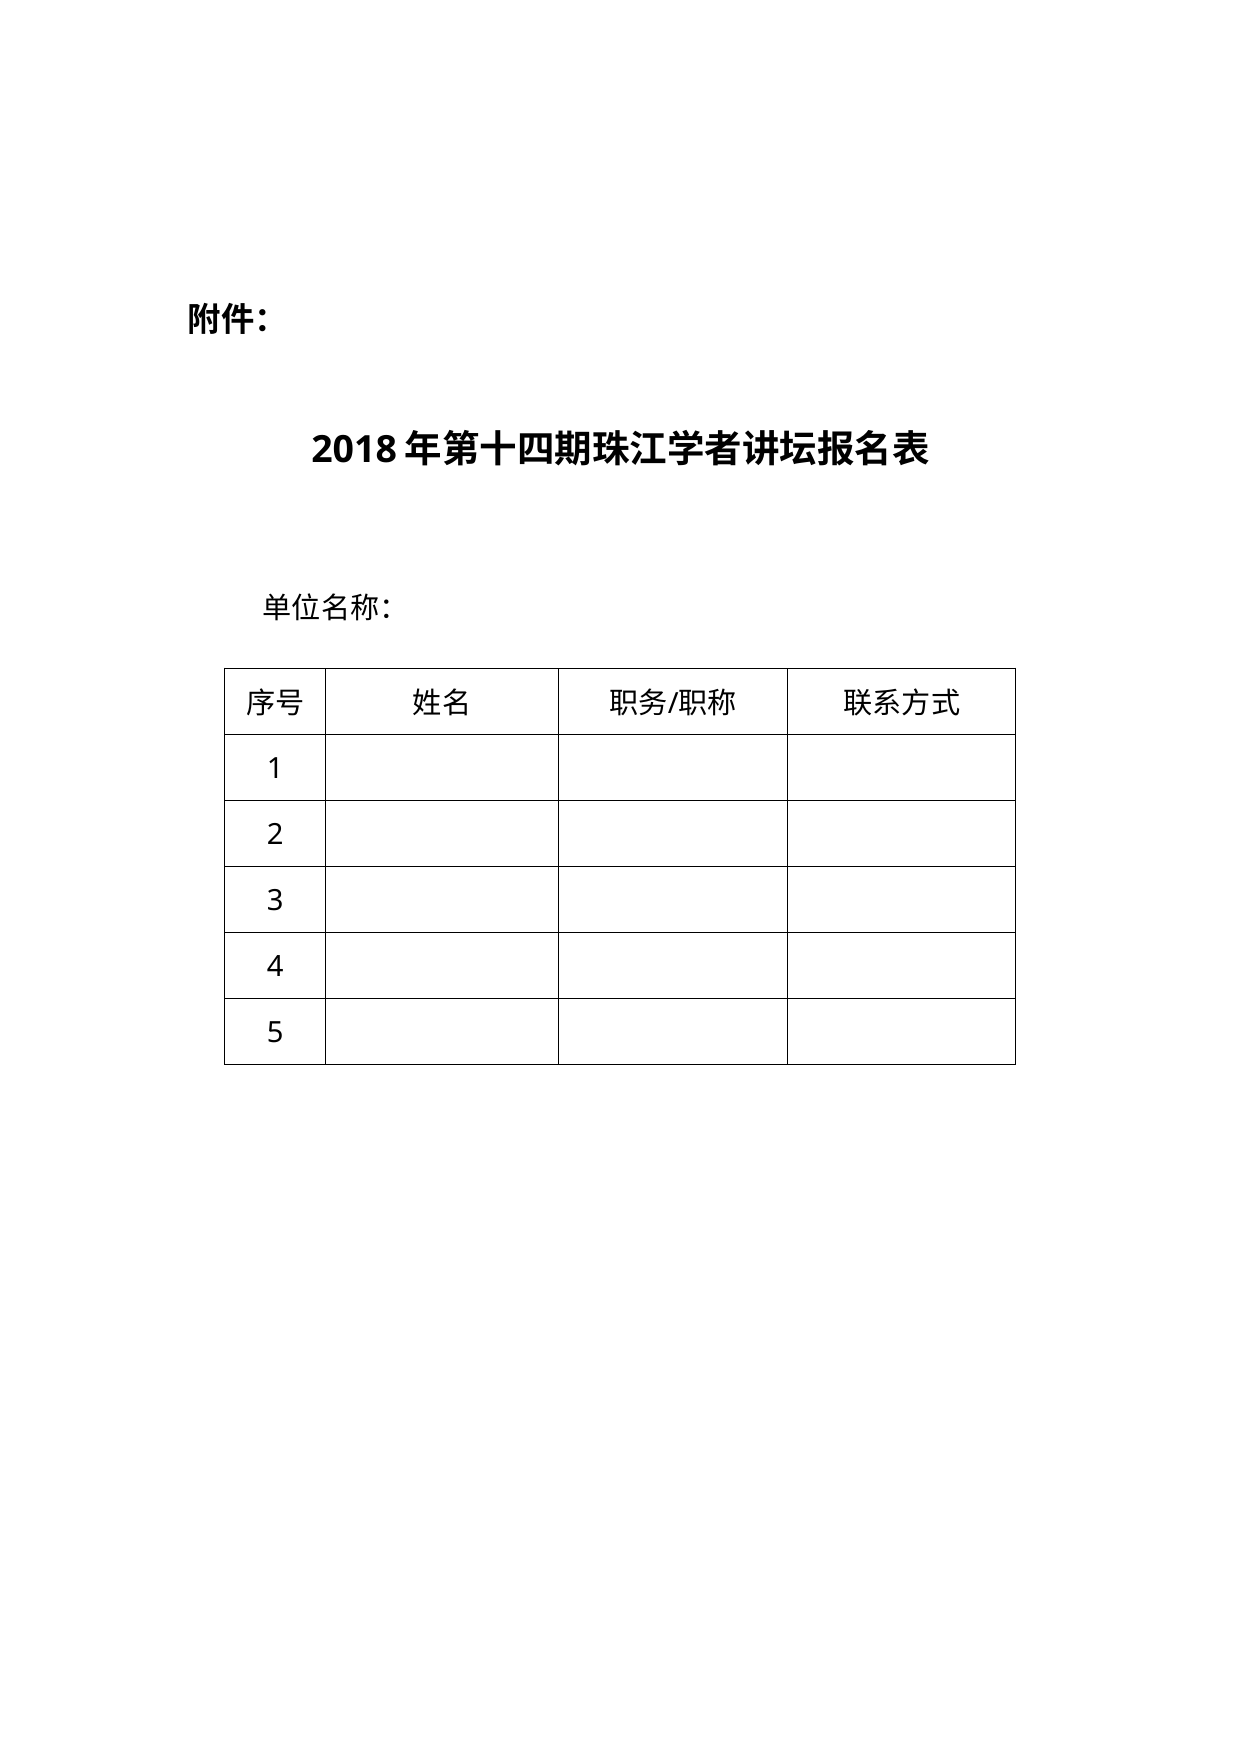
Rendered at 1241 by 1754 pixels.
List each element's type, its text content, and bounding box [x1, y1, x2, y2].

table_cell 4 [225, 933, 325, 998]
table_cell [326, 933, 558, 998]
text 附件： [187, 284, 1053, 349]
text 单位名称： [187, 573, 1053, 638]
table_header 姓名 [326, 669, 558, 733]
table_cell [788, 933, 1015, 998]
table_header 职务/职称 [559, 669, 787, 733]
table_cell [326, 999, 558, 1064]
table_cell [559, 999, 787, 1064]
table_header 序号 [225, 669, 325, 733]
table_cell [559, 735, 787, 799]
table_cell [326, 867, 558, 932]
table_cell [559, 933, 787, 998]
table_cell 5 [225, 999, 325, 1064]
table_cell [559, 801, 787, 866]
table_header 联系方式 [788, 669, 1015, 733]
table_cell [326, 735, 558, 799]
text 2018年第十四期珠江学者讲坛报名表 [187, 414, 1053, 479]
table_cell [788, 999, 1015, 1064]
table_cell [788, 801, 1015, 866]
table_cell 2 [225, 801, 325, 866]
table_cell 3 [225, 867, 325, 932]
table_cell [559, 867, 787, 932]
table_cell [788, 867, 1015, 932]
table_cell [788, 735, 1015, 799]
table_cell [326, 801, 558, 866]
table_cell 1 [225, 735, 325, 799]
